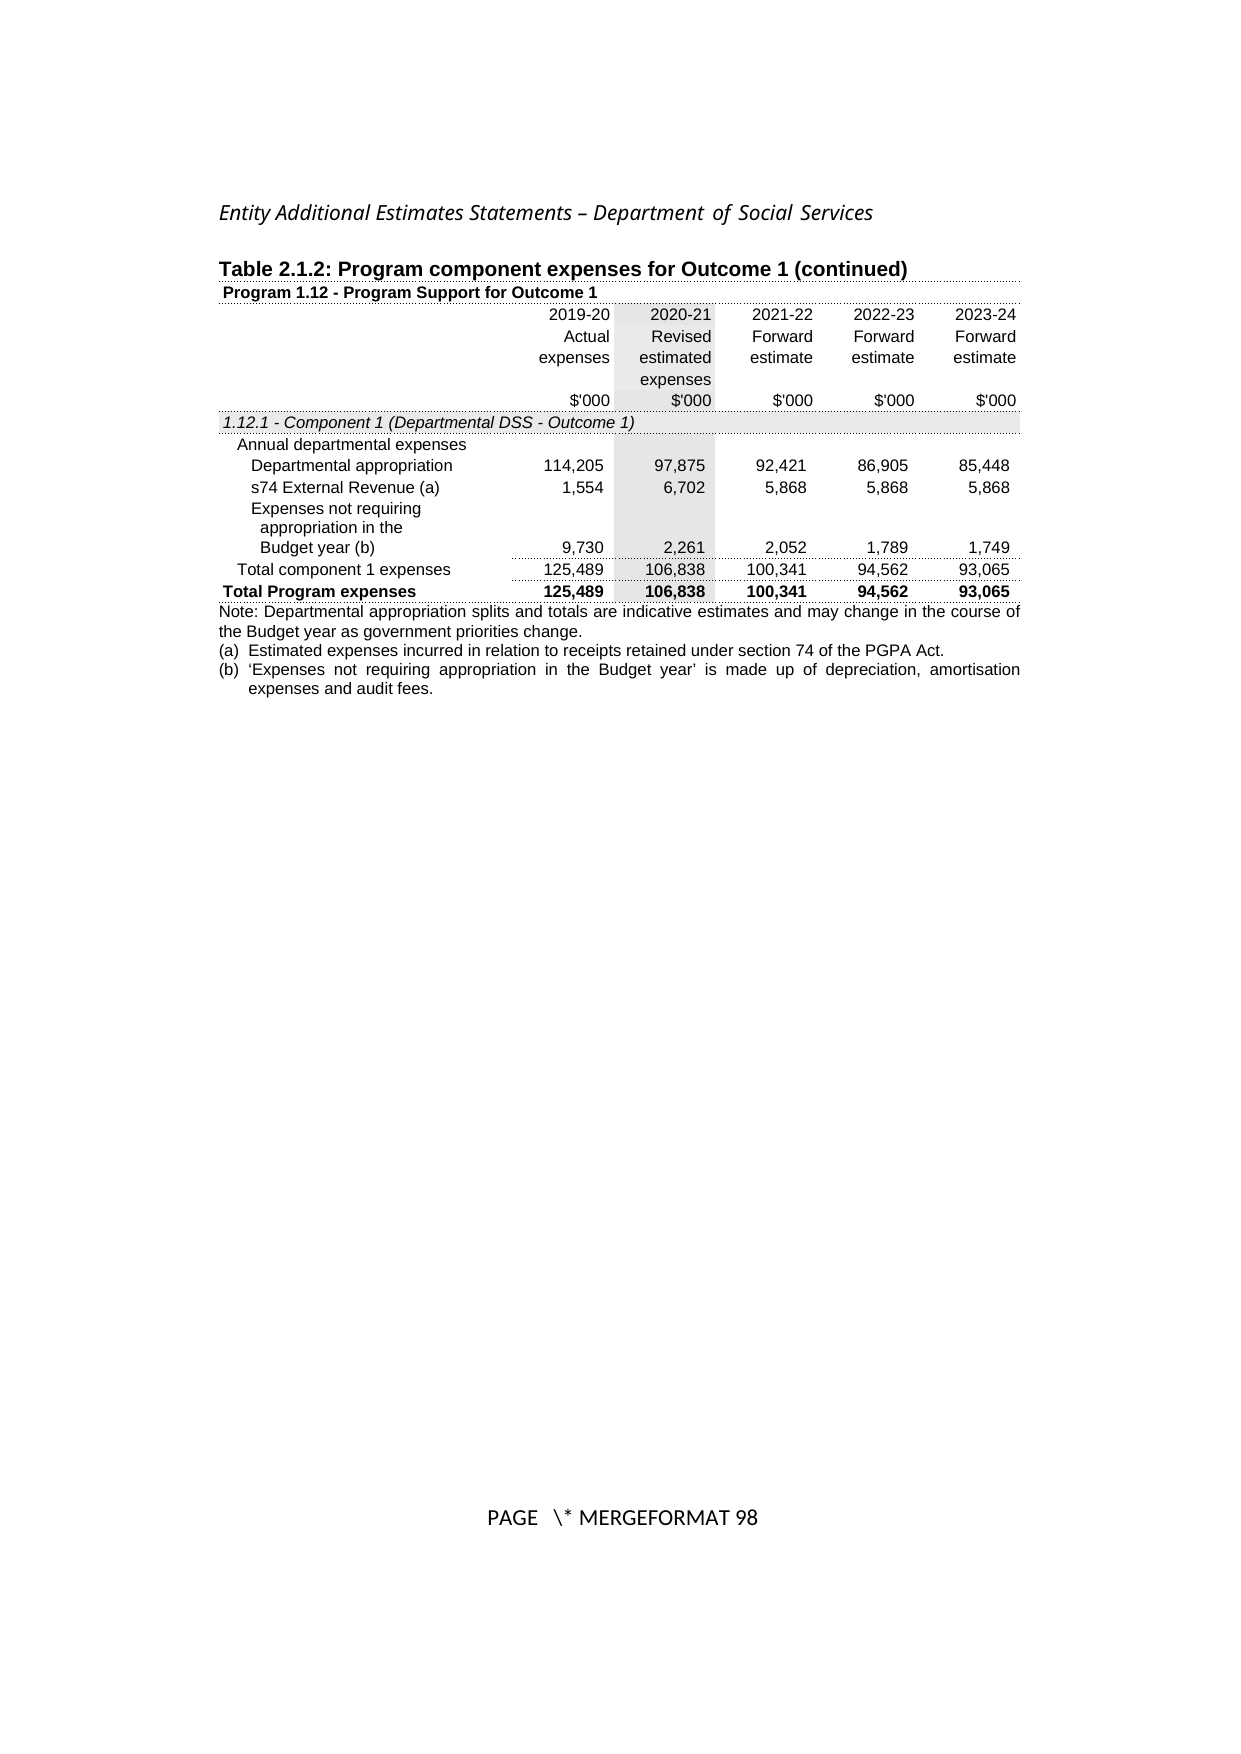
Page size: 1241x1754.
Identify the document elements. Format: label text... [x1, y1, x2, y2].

list ‘Expenses not requiring appropriation in the Budget year’ is made up of depreciation, amortisation expenses and audit fees. [218, 660, 1022, 698]
text Note: Departmental appropriation splits and totals are indicative estimates and may change in the course of the Budget year as government priorities change. [218, 602, 1022, 641]
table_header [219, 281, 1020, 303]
list Estimated expenses incurred in relation to receipts retained under section 74 of the PGPA Act. [218, 641, 1022, 660]
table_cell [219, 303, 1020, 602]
subtitle Table 2.1.2: Program component expenses for Outcome 1 (continued) [218, 257, 1022, 281]
